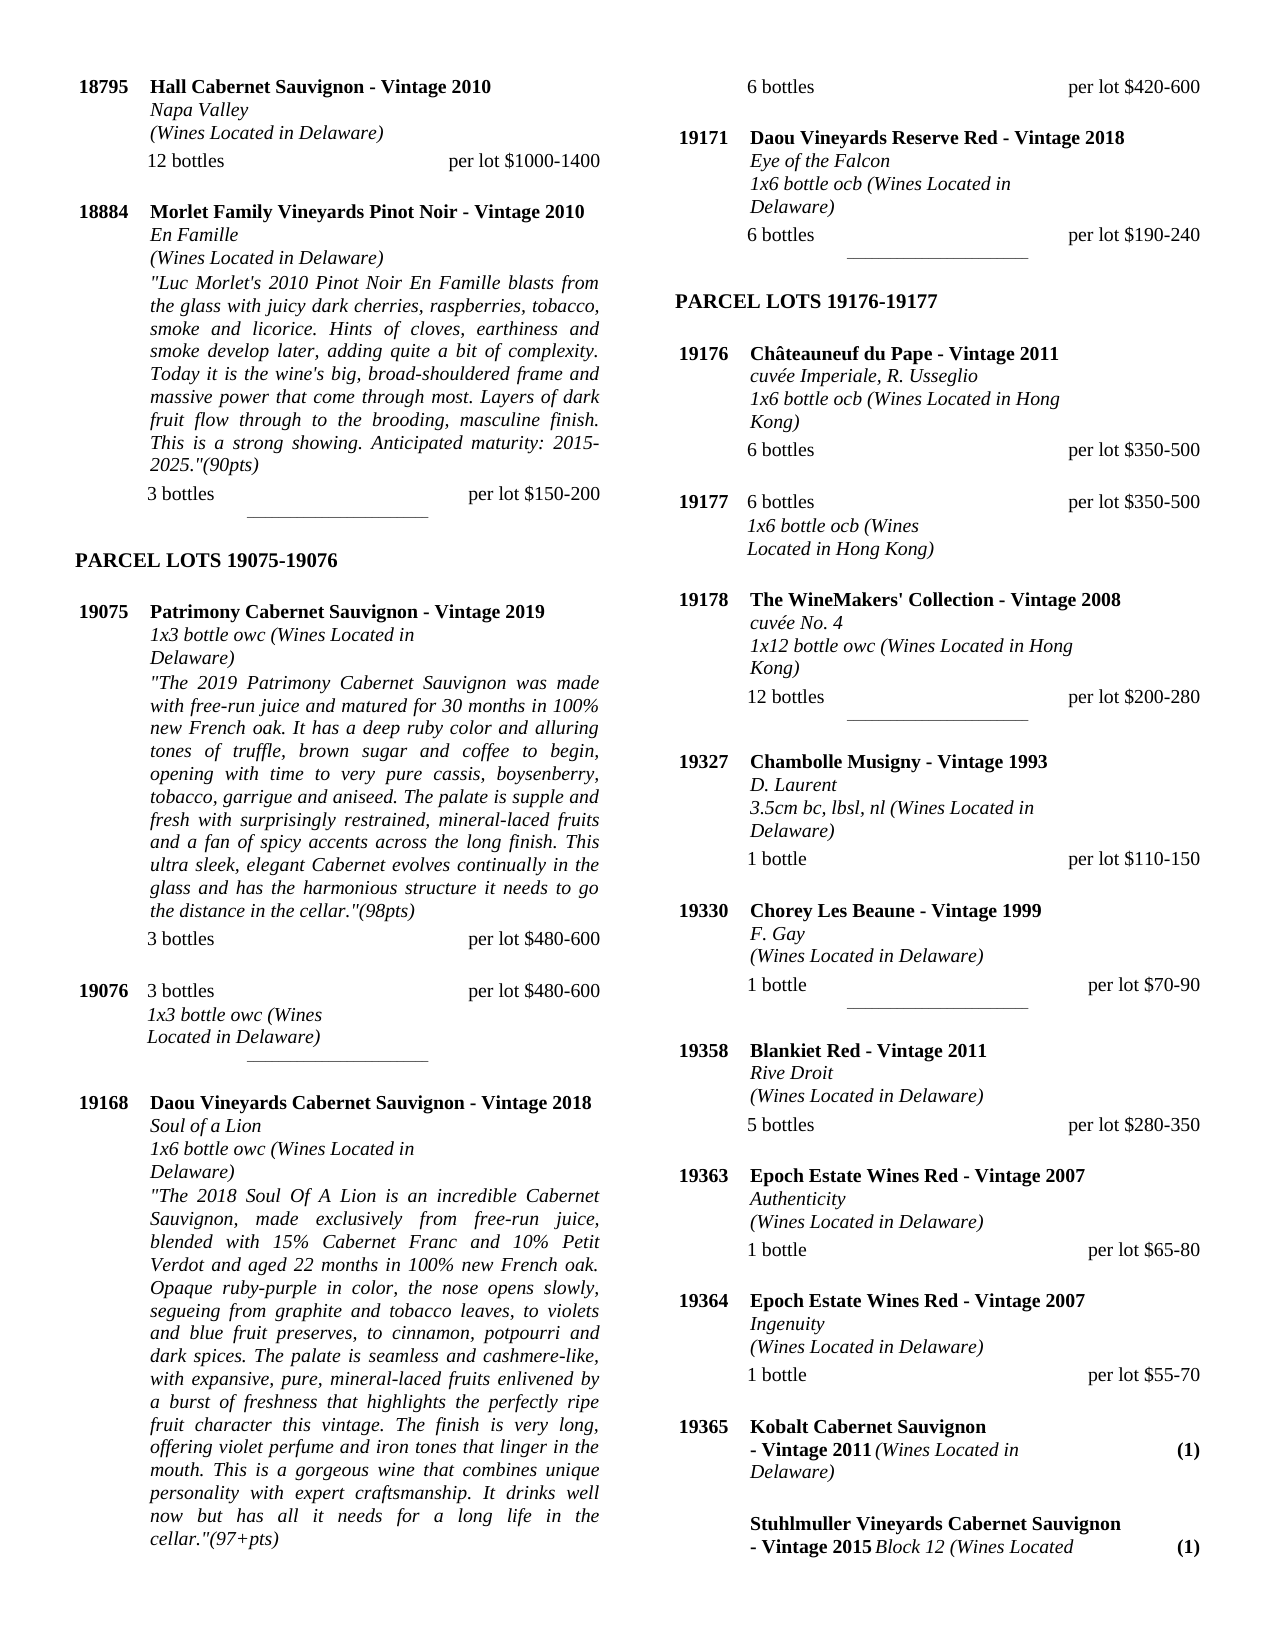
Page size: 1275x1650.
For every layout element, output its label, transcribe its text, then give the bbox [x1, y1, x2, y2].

text 6 bottles per lot $350-500 [675, 438, 1200, 461]
text _____________________________ [75, 1048, 600, 1063]
text 3 bottles per lot $480-600 [75, 927, 600, 950]
text 19358 Blankiet Red - Vintage 2011 [675, 1038, 1200, 1061]
text 1x12 bottle owc (Wines Located in Hong [675, 633, 1200, 656]
text F. Gay [675, 922, 1200, 944]
text _____________________________ [675, 246, 1200, 260]
text 19364 Epoch Estate Wines Red - Vintage 2007 [675, 1289, 1200, 1312]
text 1x6 bottle ocb (Wines Located in Hong [675, 387, 1200, 410]
text 19363 Epoch Estate Wines Red - Vintage 2007 [675, 1164, 1200, 1187]
text 6 bottles per lot $420-600 [675, 75, 1200, 98]
text (Wines Located in Delaware) [675, 1084, 1200, 1107]
text Delaware) [675, 195, 1200, 218]
text (Wines Located in Delaware) [75, 246, 600, 269]
text 3.5cm bc, lbsl, nl (Wines Located in [675, 796, 1200, 819]
text Eye of the Falcon [675, 149, 1200, 172]
text 19327 Chambolle Musigny - Vintage 1993 [675, 751, 1200, 773]
text Delaware) [675, 819, 1200, 842]
text 19177 6 bottles per lot $350-500 [675, 490, 1200, 513]
text (Wines Located in Delaware) [675, 944, 1200, 967]
text _____________________________ [675, 996, 1200, 1010]
text 1 bottle per lot $110-150 [675, 847, 1200, 870]
text PARCEL LOTS 19075-19076 [75, 548, 600, 572]
text 6 bottles per lot $190-240 [675, 223, 1200, 246]
text 19075 Patrimony Cabernet Sauvignon - Vintage 2019 [75, 600, 600, 623]
text D. Laurent [675, 773, 1200, 796]
text 1x6 bottle owc (Wines Located in [75, 1137, 600, 1159]
text (Wines Located in Delaware) [675, 1335, 1200, 1358]
text 19365 Kobalt Cabernet Sauvignon [675, 1415, 1200, 1438]
text _____________________________ [75, 505, 600, 519]
text 19171 Daou Vineyards Reserve Red - Vintage 2018 [675, 126, 1200, 149]
text 1 bottle per lot $65-80 [675, 1238, 1200, 1261]
text 3 bottles per lot $150-200 [75, 482, 600, 505]
text - Vintage 2011 (Wines Located in (1) [675, 1438, 1200, 1460]
text "The 2019 Patrimony Cabernet Sauvignon was made with free-run juice and matured for 30 months in 100% new French oak. It has a deep ruby color and alluring tones of truffle, brown sugar and coffee to begin, opening with time to very pure cassis, boysenberry, tobacco, garrigue and aniseed. The palate is supple and fresh with surprisingly restrained, mineral-laced fruits and a fan of spicy accents across the long finish. This ultra sleek, elegant Cabernet evolves continually in the glass and has the harmonious structure it needs to go the distance in the cellar."(98pts) [150, 671, 600, 922]
text 1x6 bottle ocb (Wines [675, 514, 1200, 537]
text 12 bottles per lot $200-280 [675, 685, 1200, 708]
text Located in Delaware) [75, 1025, 600, 1048]
text 1 bottle per lot $70-90 [675, 973, 1200, 996]
text 18884 Morlet Family Vineyards Pinot Noir - Vintage 2010 [75, 200, 600, 223]
text Kong) [675, 656, 1200, 679]
text 1x6 bottle ocb (Wines Located in [675, 172, 1200, 195]
text Kong) [675, 410, 1200, 433]
text "Luc Morlet's 2010 Pinot Noir En Famille blasts from the glass with juicy dark cherries, raspberries, tobacco, smoke and licorice. Hints of cloves, earthiness and smoke develop later, adding quite a bit of complexity. Today it is the wine's big, broad-shouldered frame and massive power that come through most. Layers of dark fruit flow through to the brooding, masculine finish. This is a strong showing. Anticipated maturity: 2015-2025."(90pts) [150, 271, 600, 476]
text (Wines Located in Delaware) [675, 1209, 1200, 1232]
text Napa Valley [75, 98, 600, 121]
text 19076 3 bottles per lot $480-600 [75, 979, 600, 1001]
text 12 bottles per lot $1000-1400 [75, 149, 600, 172]
text 19178 The WineMakers' Collection - Vintage 2008 [675, 588, 1200, 611]
text 19176 Châteauneuf du Pape - Vintage 2011 [675, 342, 1200, 364]
text 1 bottle per lot $55-70 [675, 1363, 1200, 1386]
text (Wines Located in Delaware) [75, 121, 600, 143]
text "The 2018 Soul Of A Lion is an incredible Cabernet Sauvignon, made exclusively from free-run juice, blended with 15% Cabernet Franc and 10% Petit Verdot and aged 22 months in 100% new French oak. Opaque ruby-purple in color, the nose opens slowly, segueing from graphite and tobacco leaves, to violets and blue fruit preserves, to cinnamon, potpourri and dark spices. The palate is seamless and cashmere-like, with expansive, pure, mineral-laced fruits enlivened by a burst of freshness that highlights the perfectly ripe fruit character this vintage. The finish is very long, offering violet perfume and iron tones that linger in the mouth. This is a gorgeous wine that combines unique personality with expert craftsmanship. It drinks well now but has all it needs for a long life in the cellar."(97+pts) [150, 1184, 600, 1549]
text 1x3 bottle owc (Wines Located in [75, 623, 600, 646]
text 5 bottles per lot $280-350 [675, 1113, 1200, 1135]
text Ingenuity [675, 1312, 1200, 1335]
text _____________________________ [675, 708, 1200, 722]
text 19330 Chorey Les Beaune - Vintage 1999 [675, 899, 1200, 922]
text PARCEL LOTS 19176-19177 [675, 289, 1200, 313]
text Stuhlmuller Vineyards Cabernet Sauvignon [675, 1512, 1200, 1534]
text Authenticity [675, 1187, 1200, 1209]
text - Vintage 2015 Block 12 (Wines Located (1) [675, 1534, 1200, 1557]
text Delaware) [675, 1460, 1200, 1483]
text Rive Droit [675, 1061, 1200, 1084]
text Located in Hong Kong) [675, 537, 1200, 559]
text 19168 Daou Vineyards Cabernet Sauvignon - Vintage 2018 [75, 1091, 600, 1114]
text 18795 Hall Cabernet Sauvignon - Vintage 2010 [75, 75, 600, 98]
text cuvée Imperiale, R. Usseglio [675, 364, 1200, 387]
text Delaware) [75, 1159, 600, 1182]
text Soul of a Lion [75, 1114, 600, 1137]
text 1x3 bottle owc (Wines [75, 1003, 600, 1025]
text cuvée No. 4 [675, 611, 1200, 633]
text Delaware) [75, 646, 600, 669]
text En Famille [75, 223, 600, 246]
